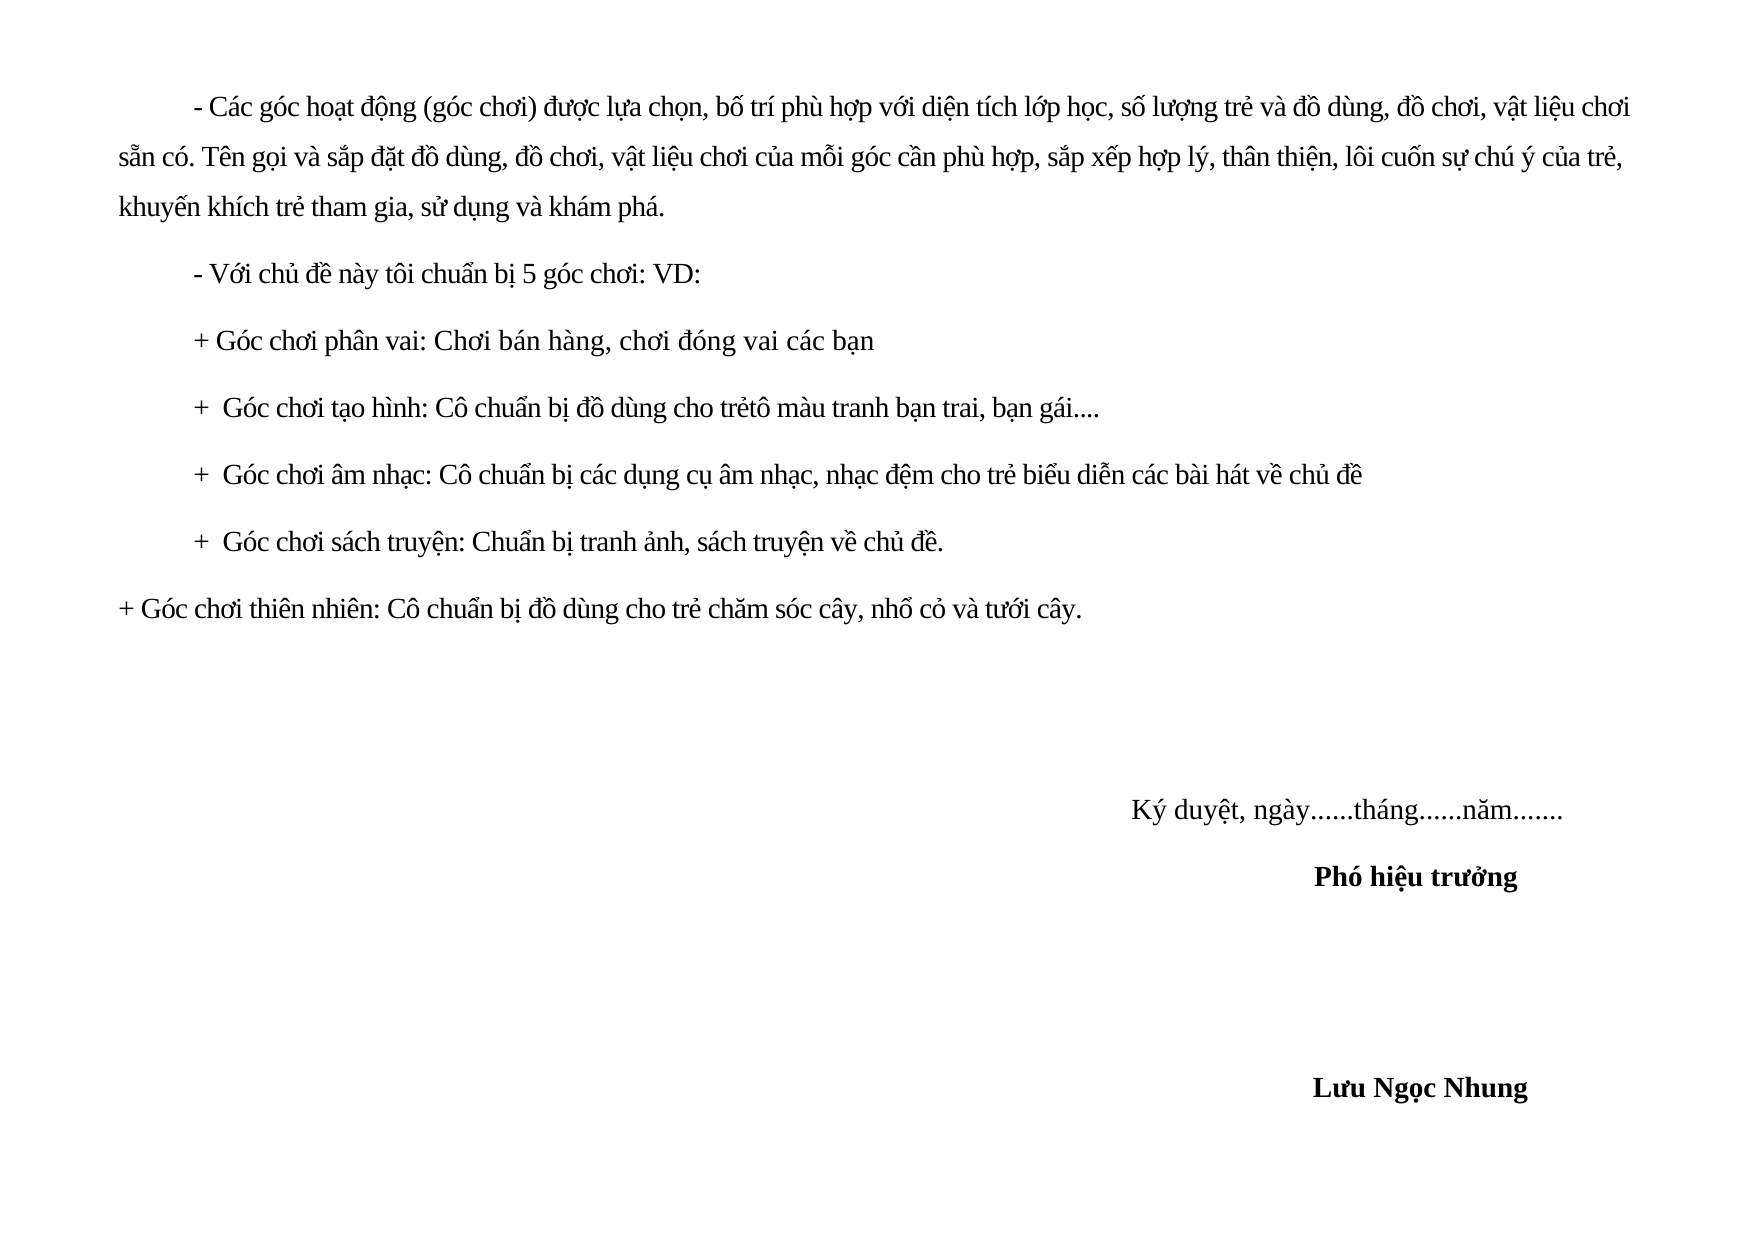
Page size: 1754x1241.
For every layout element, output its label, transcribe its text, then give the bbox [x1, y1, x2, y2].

text Ký duyệt, ngày......tháng......năm....... [118, 792, 1636, 826]
text + Góc chơi tạo hình: Cô chuẩn bị đồ dùng cho trẻtô màu tranh bạn trai, bạn gái.... [118, 390, 1636, 424]
text + Góc chơi sách truyện: Chuẩn bị tranh ảnh, sách truyện về chủ đề. [118, 524, 1636, 558]
text + Góc chơi phân vai: Chơi bán hàng, chơi đóng vai các bạn [118, 323, 1636, 357]
text + Góc chơi thiên nhiên: Cô chuẩn bị đồ dùng cho trẻ chăm sóc cây, nhổ cỏ và tưới cây. [118, 591, 1636, 625]
text + Góc chơi âm nhạc: Cô chuẩn bị các dụng cụ âm nhạc, nhạc đệm cho trẻ biểu diễn các bài hát về chủ đề [118, 457, 1636, 491]
text - Các góc hoạt động (góc chơi) được lựa chọn, bố trí phù hợp với diện tích lớp học, số lượng trẻ và đồ dùng, đồ chơi, vật liệu chơi sẵn có. Tên gọi và sắp đặt đồ dùng, đồ chơi, vật liệu chơi của mỗi góc cần phù hợp, sắp xếp hợp lý, thân thiện, lôi cuốn sự chú ý của trẻ, khuyến khích trẻ tham gia, sử dụng và khám phá. [118, 89, 1636, 223]
text Lưu Ngọc Nhung [118, 1070, 1636, 1104]
text - Với chủ đề này tôi chuẩn bị 5 góc chơi: VD: [118, 256, 1636, 290]
text Phó hiệu trưởng [118, 859, 1636, 893]
